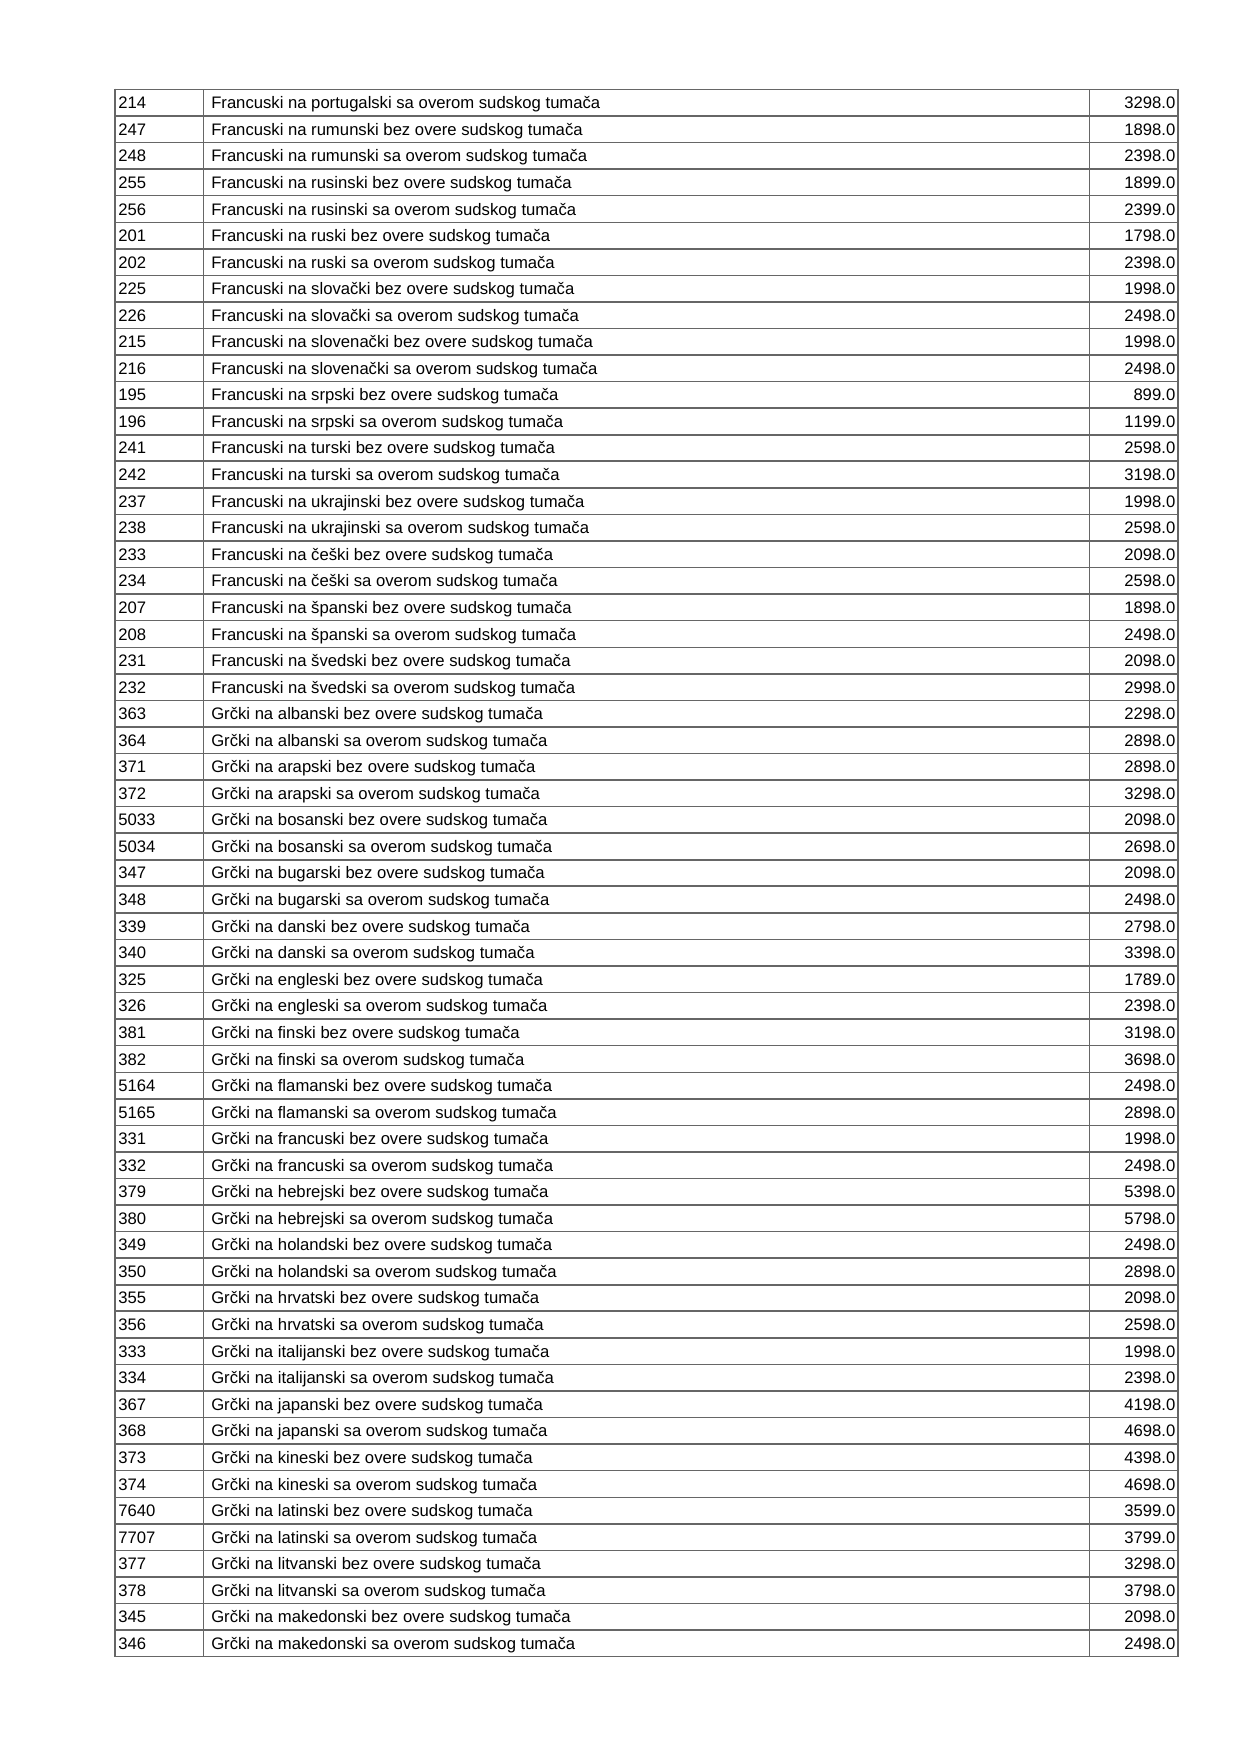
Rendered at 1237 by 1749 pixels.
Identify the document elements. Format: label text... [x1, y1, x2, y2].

table_cell 2498.0 [1090, 1153, 1177, 1178]
table_cell Grčki na hebrejski sa overom sudskog tumača [204, 1206, 1089, 1231]
table_cell Grčki na albanski bez overe sudskog tumača [204, 701, 1089, 726]
table_cell Grčki na japanski bez overe sudskog tumača [204, 1392, 1089, 1417]
table_cell Grčki na bosanski sa overom sudskog tumača [204, 834, 1089, 859]
table_cell 1898.0 [1090, 117, 1177, 142]
table_cell 2598.0 [1090, 568, 1177, 593]
table_cell Grčki na litvanski sa overom sudskog tumača [204, 1578, 1089, 1603]
table_cell Grčki na makedonski sa overom sudskog tumača [204, 1631, 1089, 1656]
table_cell Grčki na kineski sa overom sudskog tumača [204, 1471, 1089, 1496]
table_cell Grčki na danski bez overe sudskog tumača [204, 914, 1089, 938]
table_cell 4698.0 [1090, 1471, 1177, 1496]
table_cell Grčki na makedonski bez overe sudskog tumača [204, 1604, 1089, 1629]
table_cell 2098.0 [1090, 807, 1177, 832]
table_cell Francuski na slovenački sa overom sudskog tumača [204, 356, 1089, 381]
table_cell Grčki na finski bez overe sudskog tumača [204, 1020, 1089, 1045]
table_cell Grčki na flamanski bez overe sudskog tumača [204, 1073, 1089, 1098]
table_cell 207 [116, 595, 203, 620]
table_cell 1998.0 [1090, 489, 1177, 513]
table_cell 241 [116, 436, 203, 460]
table_cell 2598.0 [1090, 436, 1177, 460]
table_cell Grčki na litvanski bez overe sudskog tumača [204, 1551, 1089, 1576]
table_cell Francuski na turski bez overe sudskog tumača [204, 436, 1089, 460]
table_cell 7640 [116, 1498, 203, 1523]
table_cell 374 [116, 1471, 203, 1496]
table_cell Grčki na italijanski sa overom sudskog tumača [204, 1365, 1089, 1390]
table_cell Grčki na hrvatski bez overe sudskog tumača [204, 1286, 1089, 1310]
table_cell 225 [116, 276, 203, 301]
table_cell 1789.0 [1090, 967, 1177, 992]
table_cell 350 [116, 1259, 203, 1284]
table_cell 2398.0 [1090, 250, 1177, 274]
table_cell 2498.0 [1090, 303, 1177, 328]
table_cell 1998.0 [1090, 1339, 1177, 1363]
table_cell Grčki na arapski sa overom sudskog tumača [204, 781, 1089, 806]
table_cell 256 [116, 196, 203, 221]
table_cell Grčki na engleski sa overom sudskog tumača [204, 993, 1089, 1018]
table_cell 355 [116, 1286, 203, 1310]
table_cell 2698.0 [1090, 834, 1177, 859]
table_cell 202 [116, 250, 203, 274]
table_cell 237 [116, 489, 203, 513]
table_cell Grčki na bugarski bez overe sudskog tumača [204, 861, 1089, 885]
table_cell 1898.0 [1090, 595, 1177, 620]
table_cell 196 [116, 409, 203, 434]
table_cell 367 [116, 1392, 203, 1417]
table_cell 3398.0 [1090, 940, 1177, 965]
table_cell 248 [116, 143, 203, 168]
table_cell 2898.0 [1090, 728, 1177, 753]
table_cell 378 [116, 1578, 203, 1603]
table_cell 356 [116, 1312, 203, 1337]
table_cell 368 [116, 1418, 203, 1443]
table_cell 2398.0 [1090, 143, 1177, 168]
table_cell Grčki na japanski sa overom sudskog tumača [204, 1418, 1089, 1443]
table_cell 2798.0 [1090, 914, 1177, 938]
table_cell Grčki na finski sa overom sudskog tumača [204, 1046, 1089, 1071]
table_cell Francuski na rumunski bez overe sudskog tumača [204, 117, 1089, 142]
table_cell Grčki na danski sa overom sudskog tumača [204, 940, 1089, 965]
table_cell 1998.0 [1090, 1126, 1177, 1151]
table_cell Grčki na hrvatski sa overom sudskog tumača [204, 1312, 1089, 1337]
table_cell Francuski na španski bez overe sudskog tumača [204, 595, 1089, 620]
table_cell 5033 [116, 807, 203, 832]
table_cell 3198.0 [1090, 462, 1177, 487]
table_cell Francuski na ruski sa overom sudskog tumača [204, 250, 1089, 274]
table_cell 3198.0 [1090, 1020, 1177, 1045]
table_cell 2498.0 [1090, 1232, 1177, 1257]
table_cell 382 [116, 1046, 203, 1071]
table_cell 231 [116, 648, 203, 673]
table_cell Francuski na portugalski sa overom sudskog tumača [204, 90, 1089, 115]
table_cell 2598.0 [1090, 1312, 1177, 1337]
table_cell 216 [116, 356, 203, 381]
table_cell Francuski na ruski bez overe sudskog tumača [204, 223, 1089, 248]
table_cell Grčki na engleski bez overe sudskog tumača [204, 967, 1089, 992]
table_cell Grčki na holandski sa overom sudskog tumača [204, 1259, 1089, 1284]
table_cell 334 [116, 1365, 203, 1390]
table_cell Francuski na rusinski bez overe sudskog tumača [204, 170, 1089, 195]
table_cell Grčki na kineski bez overe sudskog tumača [204, 1445, 1089, 1470]
table_cell 346 [116, 1631, 203, 1656]
table_cell Francuski na slovački bez overe sudskog tumača [204, 276, 1089, 301]
table_cell 2399.0 [1090, 196, 1177, 221]
table_cell 195 [116, 382, 203, 407]
table_cell 2598.0 [1090, 515, 1177, 540]
table_cell 5398.0 [1090, 1179, 1177, 1204]
table_cell Francuski na švedski bez overe sudskog tumača [204, 648, 1089, 673]
table_cell 233 [116, 542, 203, 567]
table_cell 2898.0 [1090, 1259, 1177, 1284]
table_cell 332 [116, 1153, 203, 1178]
table_cell Francuski na ukrajinski bez overe sudskog tumača [204, 489, 1089, 513]
table_cell 247 [116, 117, 203, 142]
table_cell 3599.0 [1090, 1498, 1177, 1523]
table_cell Francuski na rumunski sa overom sudskog tumača [204, 143, 1089, 168]
table_cell 3298.0 [1090, 90, 1177, 115]
table_cell 214 [116, 90, 203, 115]
table_cell 379 [116, 1179, 203, 1204]
table_cell 364 [116, 728, 203, 753]
table_cell 2498.0 [1090, 1073, 1177, 1098]
table_cell 380 [116, 1206, 203, 1231]
table_cell 2498.0 [1090, 887, 1177, 912]
table_cell 381 [116, 1020, 203, 1045]
table_cell Francuski na ukrajinski sa overom sudskog tumača [204, 515, 1089, 540]
table_cell 3698.0 [1090, 1046, 1177, 1071]
table_cell Grčki na arapski bez overe sudskog tumača [204, 754, 1089, 779]
table_cell Francuski na španski sa overom sudskog tumača [204, 621, 1089, 646]
table_cell Grčki na bugarski sa overom sudskog tumača [204, 887, 1089, 912]
table_cell Grčki na hebrejski bez overe sudskog tumača [204, 1179, 1089, 1204]
table_cell 3798.0 [1090, 1578, 1177, 1603]
table_cell 5798.0 [1090, 1206, 1177, 1231]
table_cell 2498.0 [1090, 1631, 1177, 1656]
table_cell Grčki na francuski sa overom sudskog tumača [204, 1153, 1089, 1178]
table_cell 371 [116, 754, 203, 779]
table_cell Francuski na srpski bez overe sudskog tumača [204, 382, 1089, 407]
table_cell 325 [116, 967, 203, 992]
table_cell 2298.0 [1090, 701, 1177, 726]
table_cell 2998.0 [1090, 675, 1177, 699]
table_cell Francuski na slovački sa overom sudskog tumača [204, 303, 1089, 328]
table_cell 4398.0 [1090, 1445, 1177, 1470]
table_cell 234 [116, 568, 203, 593]
table_cell 7707 [116, 1525, 203, 1549]
table_cell Francuski na češki sa overom sudskog tumača [204, 568, 1089, 593]
table_cell Grčki na albanski sa overom sudskog tumača [204, 728, 1089, 753]
table_cell 373 [116, 1445, 203, 1470]
table_cell 4698.0 [1090, 1418, 1177, 1443]
table_cell Grčki na latinski bez overe sudskog tumača [204, 1498, 1089, 1523]
table_cell 345 [116, 1604, 203, 1629]
table_cell 3799.0 [1090, 1525, 1177, 1549]
table_cell 2398.0 [1090, 993, 1177, 1018]
table_cell 333 [116, 1339, 203, 1363]
table_cell 2098.0 [1090, 1286, 1177, 1310]
table_cell 255 [116, 170, 203, 195]
table_cell 5034 [116, 834, 203, 859]
table_cell Francuski na švedski sa overom sudskog tumača [204, 675, 1089, 699]
table_cell 2398.0 [1090, 1365, 1177, 1390]
table_cell 2098.0 [1090, 1604, 1177, 1629]
table_cell 340 [116, 940, 203, 965]
table_cell Grčki na flamanski sa overom sudskog tumača [204, 1100, 1089, 1124]
table_cell Grčki na holandski bez overe sudskog tumača [204, 1232, 1089, 1257]
table_cell 1998.0 [1090, 276, 1177, 301]
table_cell 1199.0 [1090, 409, 1177, 434]
table_cell 348 [116, 887, 203, 912]
table_cell 5164 [116, 1073, 203, 1098]
table_cell 363 [116, 701, 203, 726]
table_cell 5165 [116, 1100, 203, 1124]
table_cell 372 [116, 781, 203, 806]
table_cell 347 [116, 861, 203, 885]
table_cell 2898.0 [1090, 1100, 1177, 1124]
table_cell 899.0 [1090, 382, 1177, 407]
table_cell 339 [116, 914, 203, 938]
table_cell Grčki na latinski sa overom sudskog tumača [204, 1525, 1089, 1549]
table_cell 3298.0 [1090, 1551, 1177, 1576]
table_cell 2098.0 [1090, 861, 1177, 885]
table_cell 1798.0 [1090, 223, 1177, 248]
table_cell 2898.0 [1090, 754, 1177, 779]
table_cell Francuski na slovenački bez overe sudskog tumača [204, 329, 1089, 354]
table_cell Francuski na češki bez overe sudskog tumača [204, 542, 1089, 567]
table_cell Grčki na italijanski bez overe sudskog tumača [204, 1339, 1089, 1363]
table_cell 1998.0 [1090, 329, 1177, 354]
table_cell 238 [116, 515, 203, 540]
table_cell 377 [116, 1551, 203, 1576]
table_cell 215 [116, 329, 203, 354]
table_cell 349 [116, 1232, 203, 1257]
table_cell 2098.0 [1090, 648, 1177, 673]
table_cell 2498.0 [1090, 356, 1177, 381]
table_cell Francuski na srpski sa overom sudskog tumača [204, 409, 1089, 434]
table_cell 2098.0 [1090, 542, 1177, 567]
table_cell Grčki na bosanski bez overe sudskog tumača [204, 807, 1089, 832]
table_cell 1899.0 [1090, 170, 1177, 195]
table_cell 331 [116, 1126, 203, 1151]
table_cell 4198.0 [1090, 1392, 1177, 1417]
table_cell 208 [116, 621, 203, 646]
table_cell 3298.0 [1090, 781, 1177, 806]
table_cell Francuski na turski sa overom sudskog tumača [204, 462, 1089, 487]
table_cell 201 [116, 223, 203, 248]
table_cell 242 [116, 462, 203, 487]
table_cell 232 [116, 675, 203, 699]
table_cell Francuski na rusinski sa overom sudskog tumača [204, 196, 1089, 221]
table_cell 2498.0 [1090, 621, 1177, 646]
table_cell 226 [116, 303, 203, 328]
table_cell 326 [116, 993, 203, 1018]
table_cell Grčki na francuski bez overe sudskog tumača [204, 1126, 1089, 1151]
